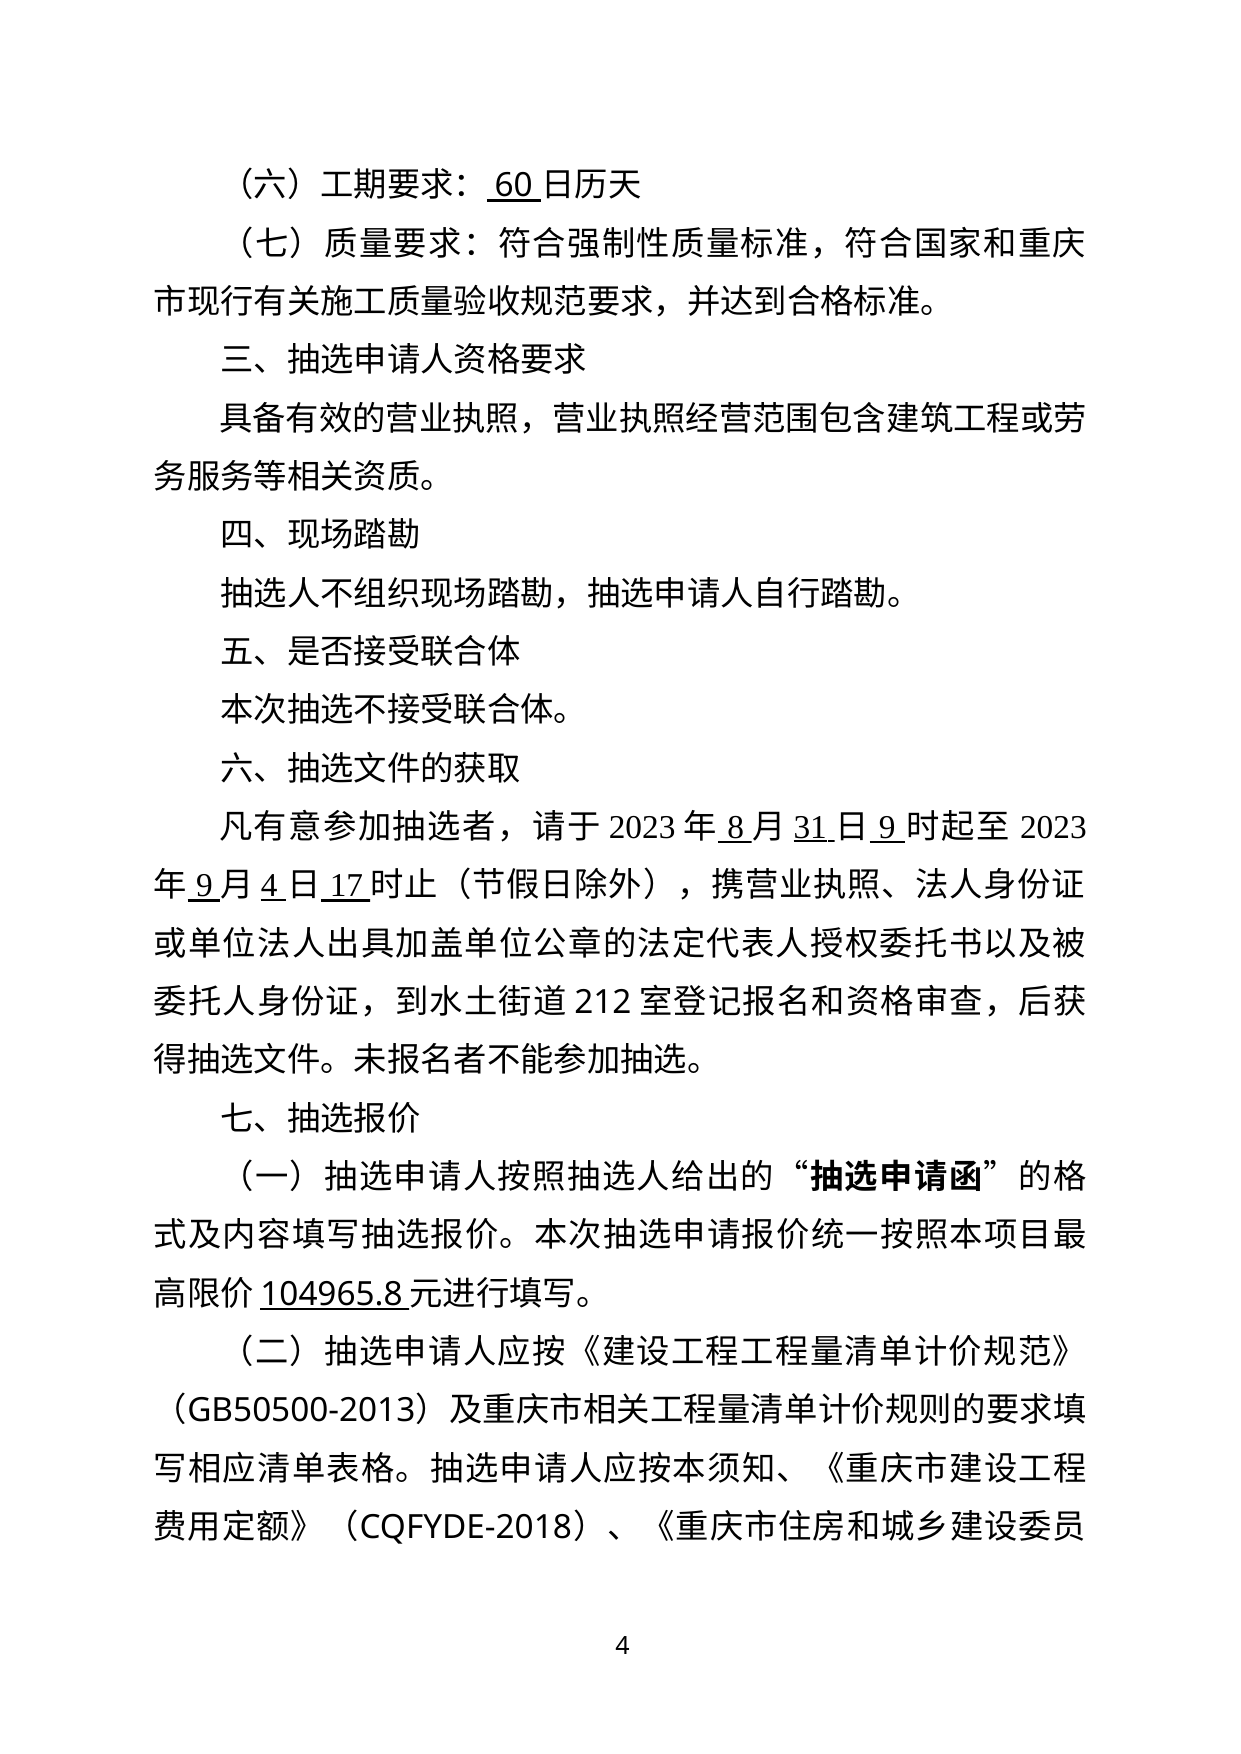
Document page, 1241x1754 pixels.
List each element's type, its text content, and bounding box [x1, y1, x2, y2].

text 五、是否接受联合体 [153, 617, 1087, 675]
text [153, 1317, 1087, 1550]
text 抽选人不组织现场踏勘，抽选申请人自行踏勘。 [153, 558, 1087, 617]
text 七、抽选报价 [153, 1083, 1087, 1142]
text （七）质量要求：符合强制性质量标准，符合国家和重庆市现行有关施工质量验收规范要求，并达到合格标准。 [153, 208, 1087, 325]
text 四、现场踏勘 [153, 500, 1087, 558]
text 六、抽选文件的获取 [153, 733, 1087, 792]
text 具备有效的营业执照，营业执照经营范围包含建筑工程或劳务服务等相关资质。 [153, 383, 1087, 500]
text 本次抽选不接受联合体。 [153, 675, 1087, 733]
text （一）抽选申请人按照抽选人给出的“抽选申请函”的格式及内容填写抽选报价。本次抽选申请报价统一按照本项目最高限价104965.8元进行填写。 [153, 1142, 1087, 1317]
text 三、抽选申请人资格要求 [153, 325, 1087, 383]
text 凡有意参加抽选者，请于2023年 8月31日 9 时起至 2023年 9月4 日 17时止（节假日除外），携营业执照、法人身份证或单位法人出具加盖单位公章的法定代表人授权委托书以及被委托人身份证，到水土街道212室登记报名和资格审查，后获得抽选文件。未报名者不能参加抽选。 [153, 792, 1087, 1083]
text （六）工期要求： 60 日历天 [153, 150, 1087, 208]
